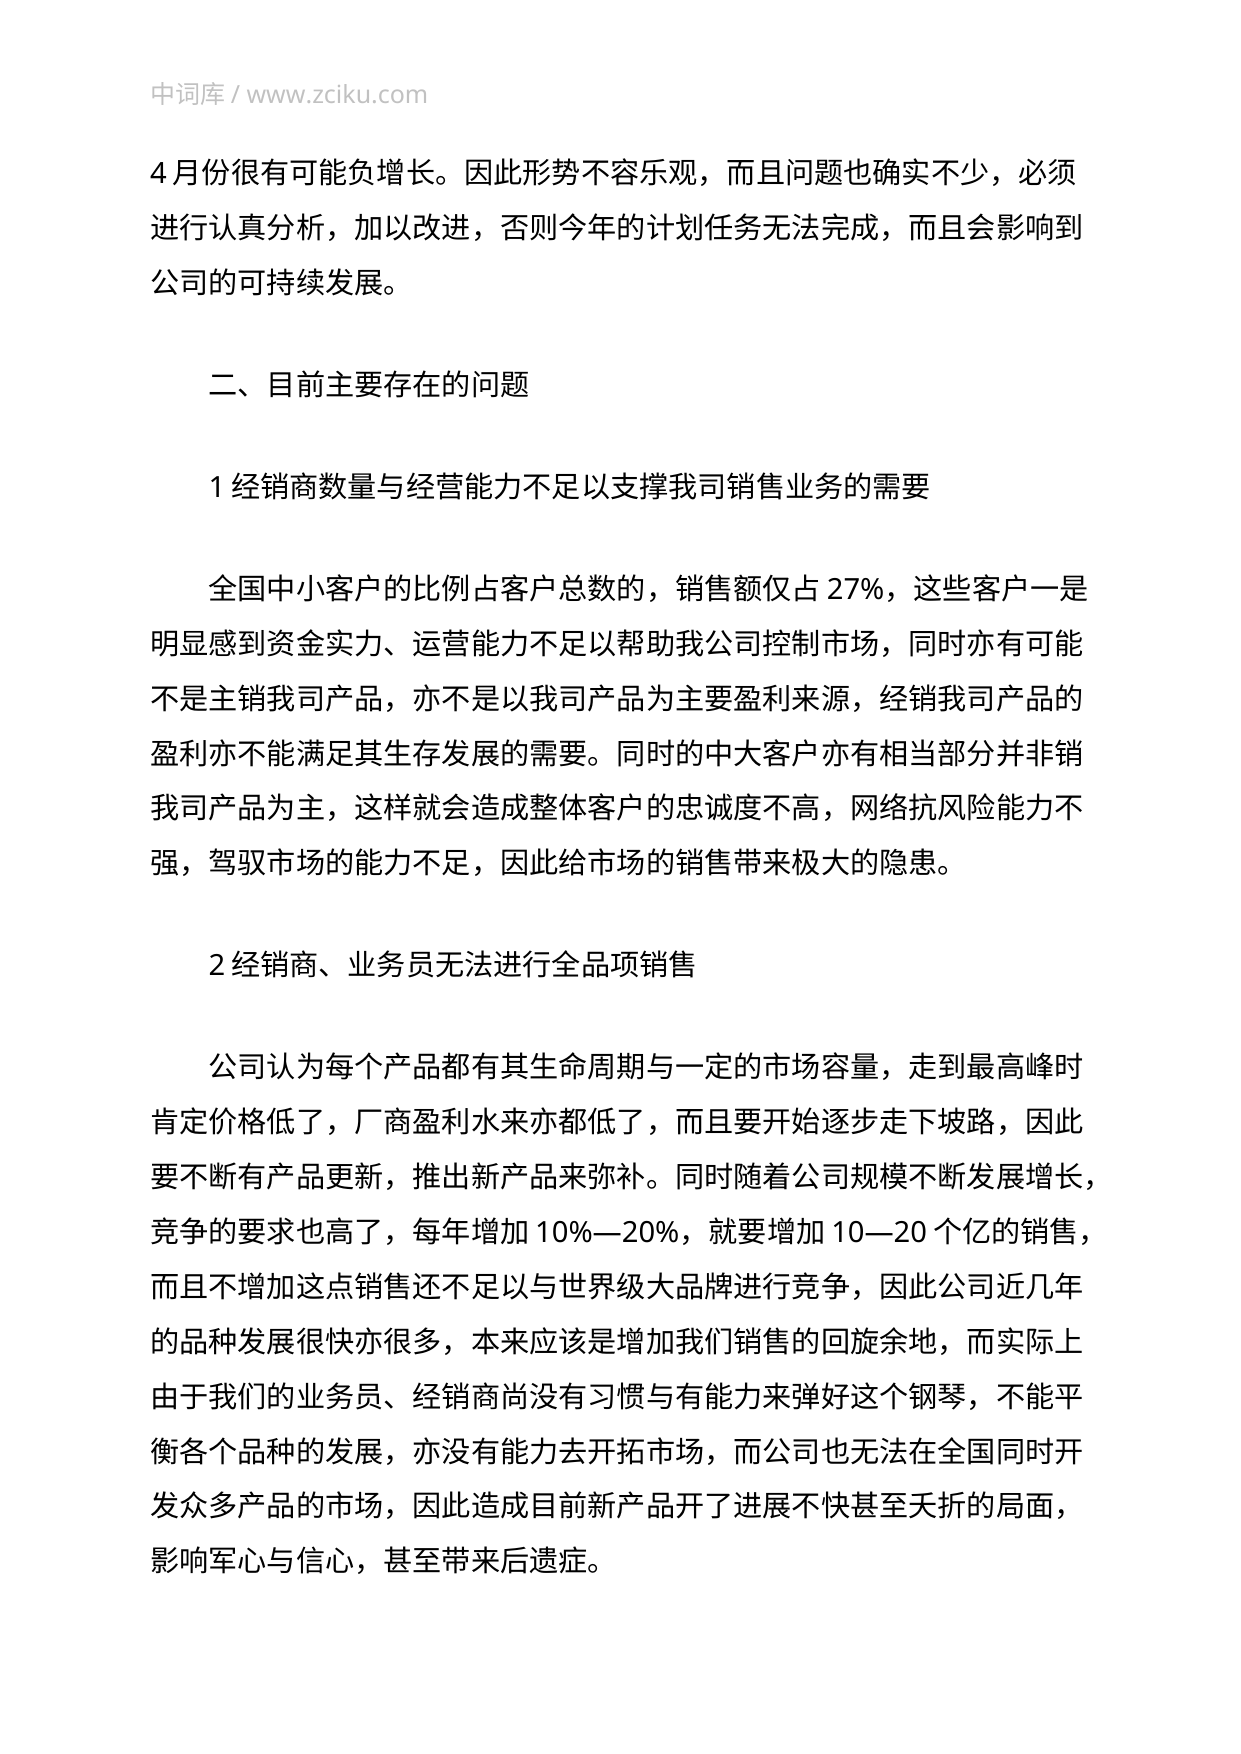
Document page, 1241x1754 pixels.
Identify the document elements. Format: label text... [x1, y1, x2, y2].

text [150, 150, 1090, 302]
text 2经销商、业务员无法进行全品项销售 [150, 942, 1090, 984]
text 全国中小客户的比例占客户总数的，销售额仅占27%，这些客户一是明显感到资金实力、运营能力不足以帮助我公司控制市场，同时亦有可能不是主销我司产品，亦不是以我司产品为主要盈利来源，经销我司产品的盈利亦不能满足其生存发展的需要。同时的中大客户亦有相当部分并非销我司产品为主，这样就会造成整体客户的忠诚度不高，网络抗风险能力不强，驾驭市场的能力不足，因此给市场的销售带来极大的隐患。 [150, 565, 1090, 882]
text 公司认为每个产品都有其生命周期与一定的市场容量，走到最高峰时肯定价格低了，厂商盈利水来亦都低了，而且要开始逐步走下坡路，因此要不断有产品更新，推出新产品来弥补。同时随着公司规模不断发展增长，竞争的要求也高了，每年增加10%—20%，就要增加10—20个亿的销售，而且不增加这点销售还不足以与世界级大品牌进行竞争，因此公司近几年的品种发展很快亦很多，本来应该是增加我们销售的回旋余地，而实际上由于我们的业务员、经销商尚没有习惯与有能力来弹好这个钢琴，不能平衡各个品种的发展，亦没有能力去开拓市场，而公司也无法在全国同时开发众多产品的市场，因此造成目前新产品开了进展不快甚至夭折的局面，影响军心与信心，甚至带来后遗症。 [150, 1044, 1090, 1580]
text 1经销商数量与经营能力不足以支撑我司销售业务的需要 [150, 463, 1090, 506]
text 二、目前主要存在的问题 [150, 362, 1090, 404]
